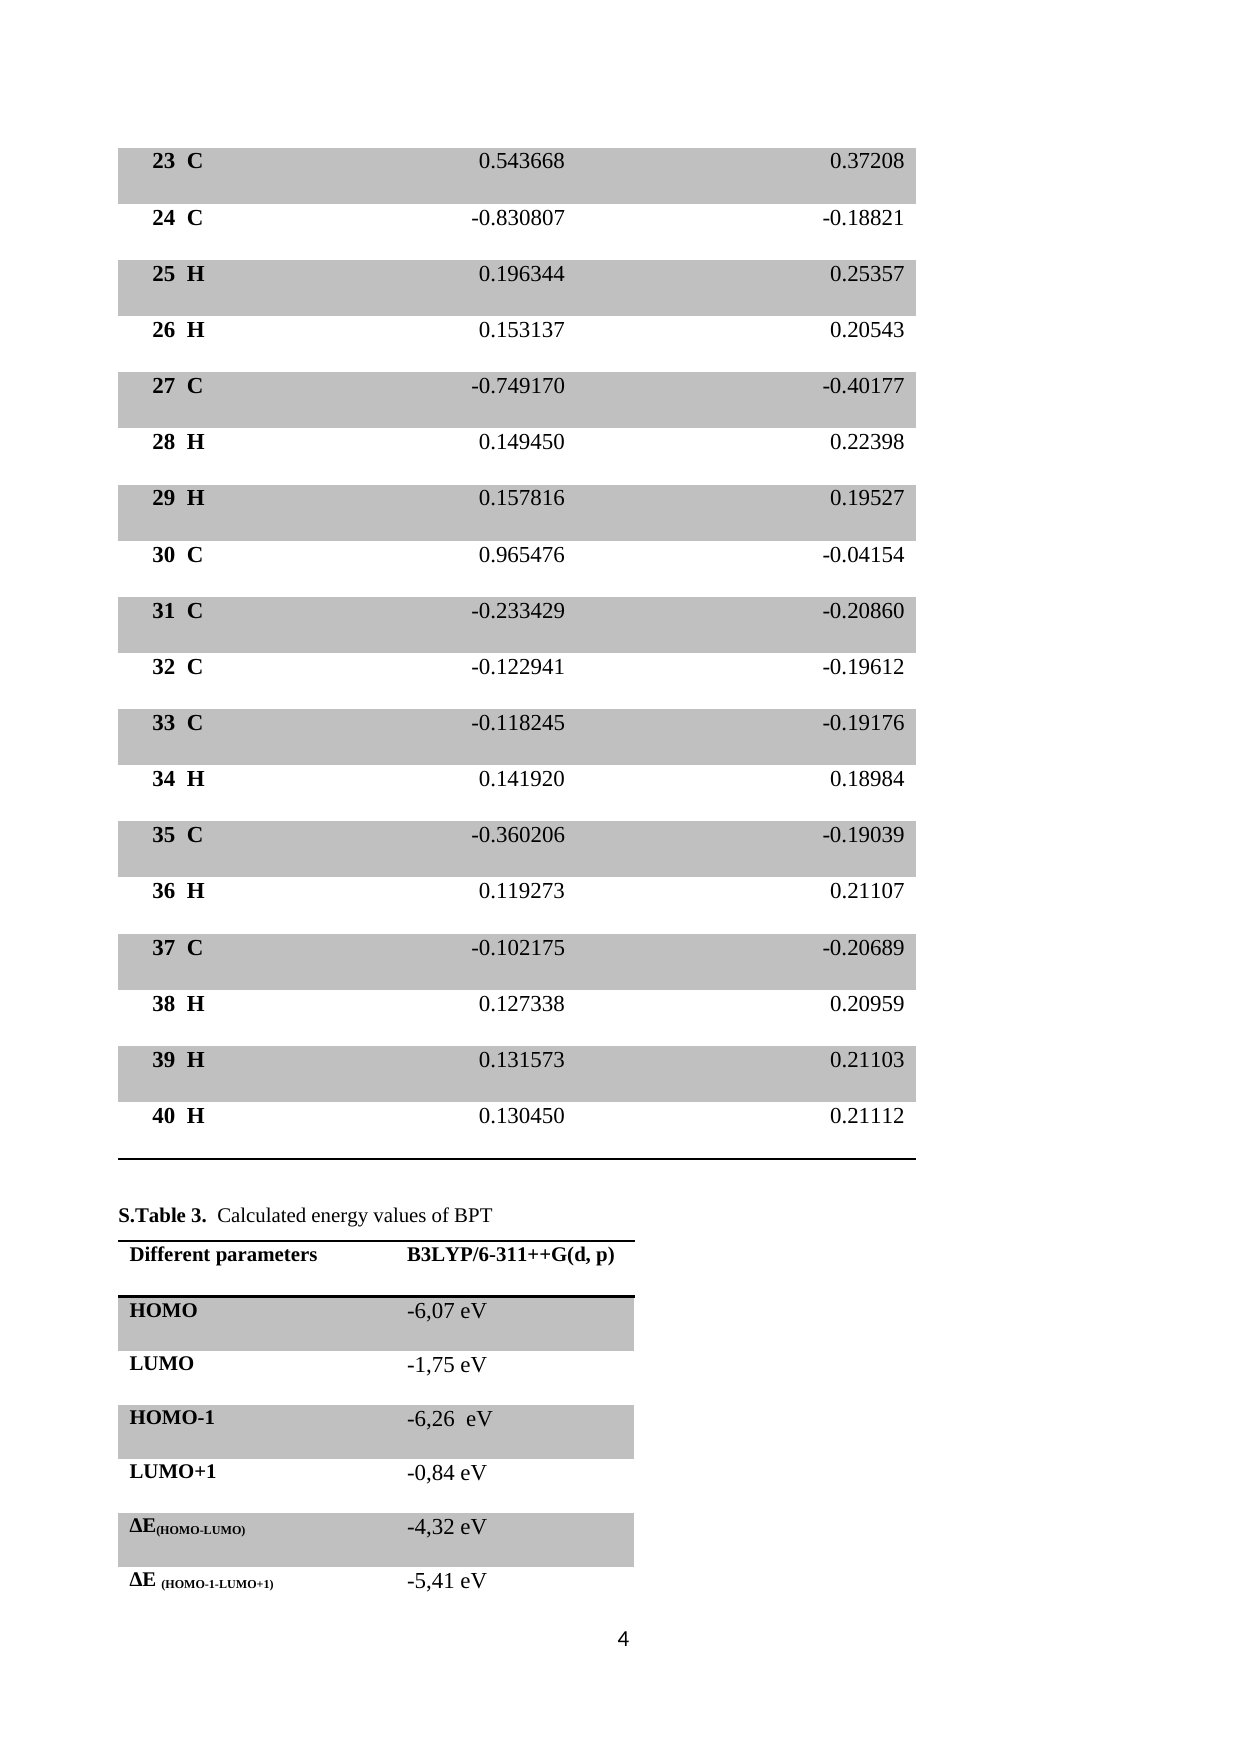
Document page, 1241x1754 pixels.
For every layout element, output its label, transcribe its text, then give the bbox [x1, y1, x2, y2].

table_cell ∆E (HOMO-1-LUMO+1) [118, 1567, 396, 1593]
table_cell 0.25357 [576, 260, 916, 316]
table_cell 31 C [118, 597, 275, 653]
table_cell -0.20689 [576, 934, 916, 990]
table_cell 0.21103 [576, 1046, 916, 1102]
table_cell -0.118245 [275, 709, 576, 765]
table_cell -0.233429 [275, 597, 576, 653]
table_cell -0.360206 [275, 821, 576, 877]
table_cell -1,75 eV [396, 1351, 634, 1405]
table_cell 34 H [118, 765, 275, 821]
table_cell 0.153137 [275, 316, 576, 372]
table_cell 0.149450 [275, 428, 576, 484]
table_cell 26 H [118, 316, 275, 372]
table_cell 0.965476 [275, 541, 576, 597]
table_cell -0.102175 [275, 934, 576, 990]
table_header B3LYP/6-311++G(d, p) [396, 1242, 634, 1295]
table_header Different parameters [118, 1242, 396, 1295]
table_cell LUMO+1 [118, 1459, 396, 1513]
table_cell 0.19527 [576, 485, 916, 541]
table_cell HOMO-1 [118, 1405, 396, 1459]
table_cell -0.40177 [576, 372, 916, 428]
table_cell 0.130450 [275, 1102, 576, 1158]
table_cell 0.21107 [576, 878, 916, 934]
table_cell 0.22398 [576, 428, 916, 484]
table_cell 0.127338 [275, 990, 576, 1046]
table_cell 38 H [118, 990, 275, 1046]
table_cell 33 C [118, 709, 275, 765]
table_cell 0.141920 [275, 765, 576, 821]
table_cell 0.196344 [275, 260, 576, 316]
table_cell 0.20543 [576, 316, 916, 372]
table_cell 28 H [118, 428, 275, 484]
table_cell 40 H [118, 1102, 275, 1158]
table_cell -0.19612 [576, 653, 916, 709]
table_cell -0.18821 [576, 204, 916, 260]
table_cell 37 C [118, 934, 275, 990]
table_cell -0.04154 [576, 541, 916, 597]
table_cell 0.20959 [576, 990, 916, 1046]
table_cell -5,41 eV [396, 1567, 634, 1593]
table_cell 29 H [118, 485, 275, 541]
table_cell ∆E(HOMO-LUMO) [118, 1513, 396, 1567]
table_cell 23 C [118, 148, 275, 204]
table_cell 30 C [118, 541, 275, 597]
table_cell 0.18984 [576, 765, 916, 821]
table_cell -0.19039 [576, 821, 916, 877]
table_cell 0.131573 [275, 1046, 576, 1102]
table_cell -0.19176 [576, 709, 916, 765]
table_cell LUMO [118, 1351, 396, 1405]
table_cell 24 C [118, 204, 275, 260]
table_cell HOMO [118, 1298, 396, 1351]
table_cell 39 H [118, 1046, 275, 1102]
table_cell -0.830807 [275, 204, 576, 260]
table_cell -6,26 eV [396, 1405, 634, 1459]
table_cell 27 C [118, 372, 275, 428]
table_cell -0.20860 [576, 597, 916, 653]
table_cell -0.122941 [275, 653, 576, 709]
table_cell 32 C [118, 653, 275, 709]
table_cell -4,32 eV [396, 1513, 634, 1567]
table_cell 0.119273 [275, 878, 576, 934]
table_cell 36 H [118, 878, 275, 934]
table_cell 0.21112 [576, 1102, 916, 1158]
table_cell -6,07 eV [396, 1298, 634, 1351]
table_cell 0.37208 [576, 148, 916, 204]
table_cell 0.157816 [275, 485, 576, 541]
table_cell 35 C [118, 821, 275, 877]
table_cell -0,84 eV [396, 1459, 634, 1513]
table_cell 25 H [118, 260, 275, 316]
text S.Table 3. Calculated energy values of BPT [118, 1203, 1128, 1227]
table_cell -0.749170 [275, 372, 576, 428]
table_cell 0.543668 [275, 148, 576, 204]
